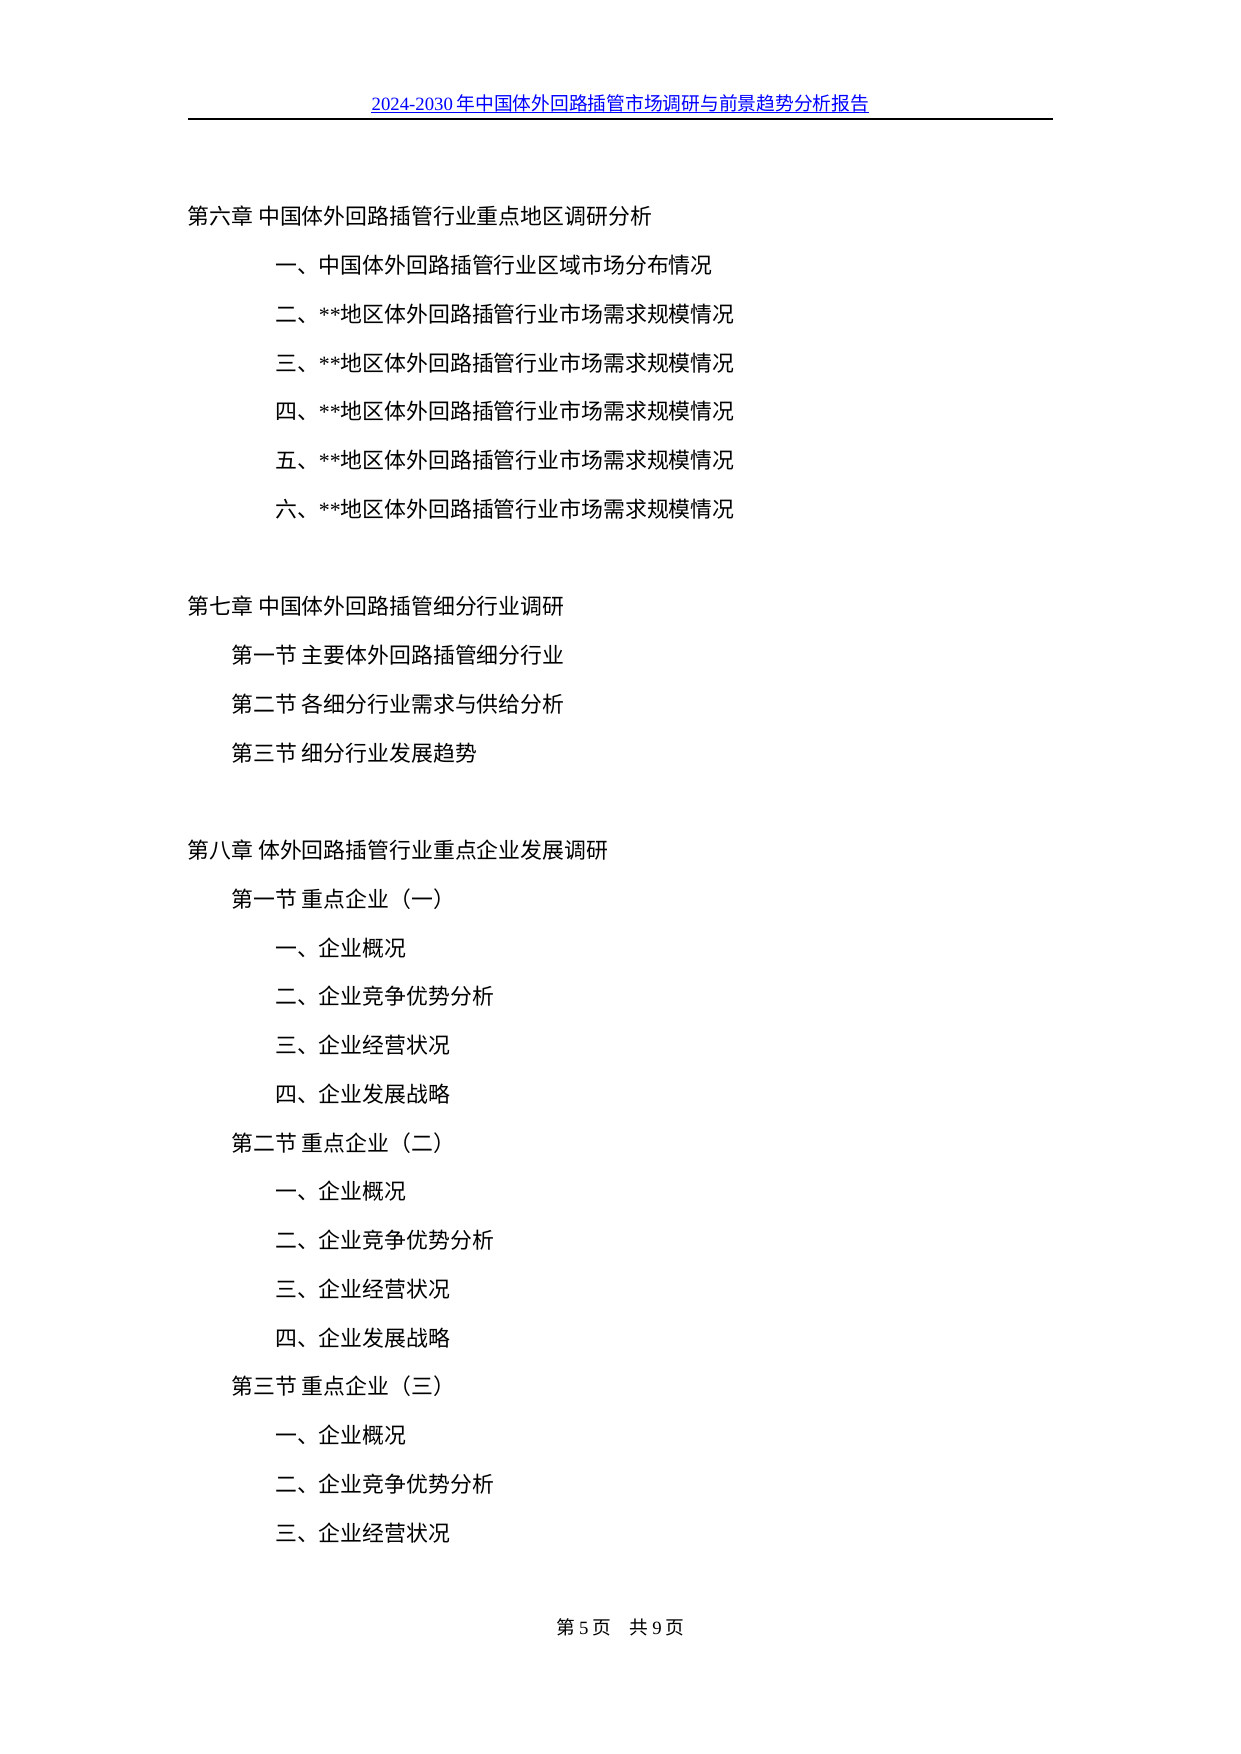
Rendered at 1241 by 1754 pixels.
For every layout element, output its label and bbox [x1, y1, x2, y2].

text [187, 150, 1053, 1548]
